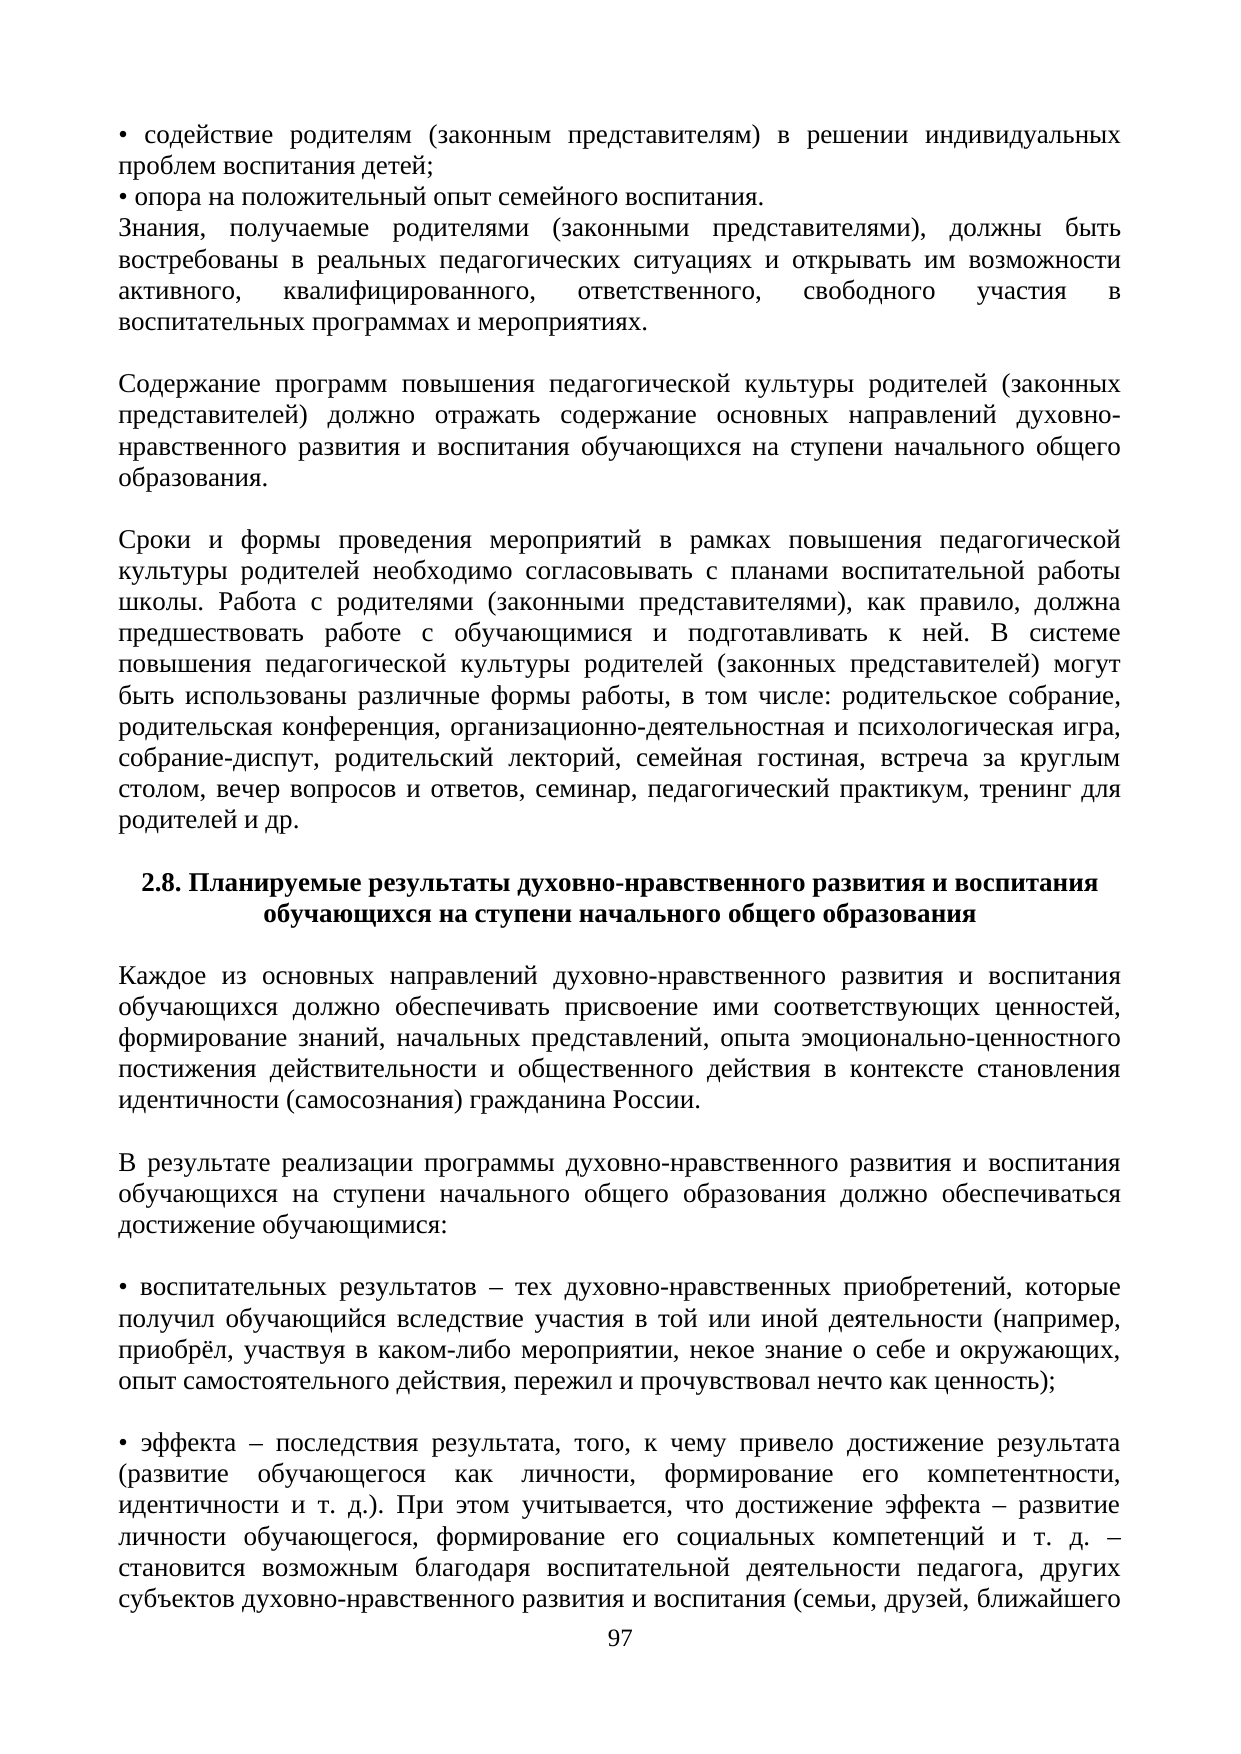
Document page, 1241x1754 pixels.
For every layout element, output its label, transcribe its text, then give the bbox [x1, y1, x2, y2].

text 2.8. Планируемые результаты духовно-нравственного развития и воспитания обучающихся на ступени начального общего образования [118, 866, 1122, 928]
text В результате реализации программы духовно-нравственного развития и воспитания обучающихся на ступени начального общего образования должно обеспечиваться достижение обучающимися: [118, 1146, 1122, 1239]
text Содержание программ повышения педагогической культуры родителей (законных представителей) должно отражать содержание основных направлений духовно-нравственного развития и воспитания обучающихся на ступени начального общего образования. [118, 367, 1122, 492]
text Каждое из основных направлений духовно-нравственного развития и воспитания обучающихся должно обеспечивать присвоение ими соответствующих ценностей, формирование знаний, начальных представлений, опыта эмоционально-ценностного постижения действительности и общественного действия в контексте становления идентичности (самосознания) гражданина России. [118, 959, 1122, 1115]
text • содействие родителям (законным представителям) в решении индивидуальных проблем воспитания детей; [118, 118, 1122, 180]
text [118, 1426, 1122, 1613]
text Сроки и формы проведения мероприятий в рамках повышения педагогической культуры родителей необходимо согласовывать с планами воспитательной работы школы. Работа с родителями (законными представителями), как правило, должна предшествовать работе с обучающимися и подготавливать к ней. В системе повышения педагогической культуры родителей (законных представителей) могут быть использованы различные формы работы, в том числе: родительское собрание, родительская конференция, организационно-деятельностная и психологическая игра, собрание-диспут, родительский лекторий, семейная гостиная, встреча за круглым столом, вечер вопросов и ответов, семинар, педагогический практикум, тренинг для родителей и др. [118, 523, 1122, 834]
text Знания, получаемые родителями (законными представителями), должны быть востребованы в реальных педагогических ситуациях и открывать им возможности активного, квалифицированного, ответственного, свободного участия в воспитательных программах и мероприятиях. [118, 212, 1122, 336]
text • воспитательных результатов – тех духовно-нравственных приобретений, которые получил обучающийся вследствие участия в той или иной деятельности (например, приобрёл, участвуя в каком-либо мероприятии, некое знание о себе и окружающих, опыт самостоятельного действия, пережил и прочувствовал нечто как ценность); [118, 1271, 1122, 1395]
text • опора на положительный опыт семейного воспитания. [118, 180, 1122, 212]
